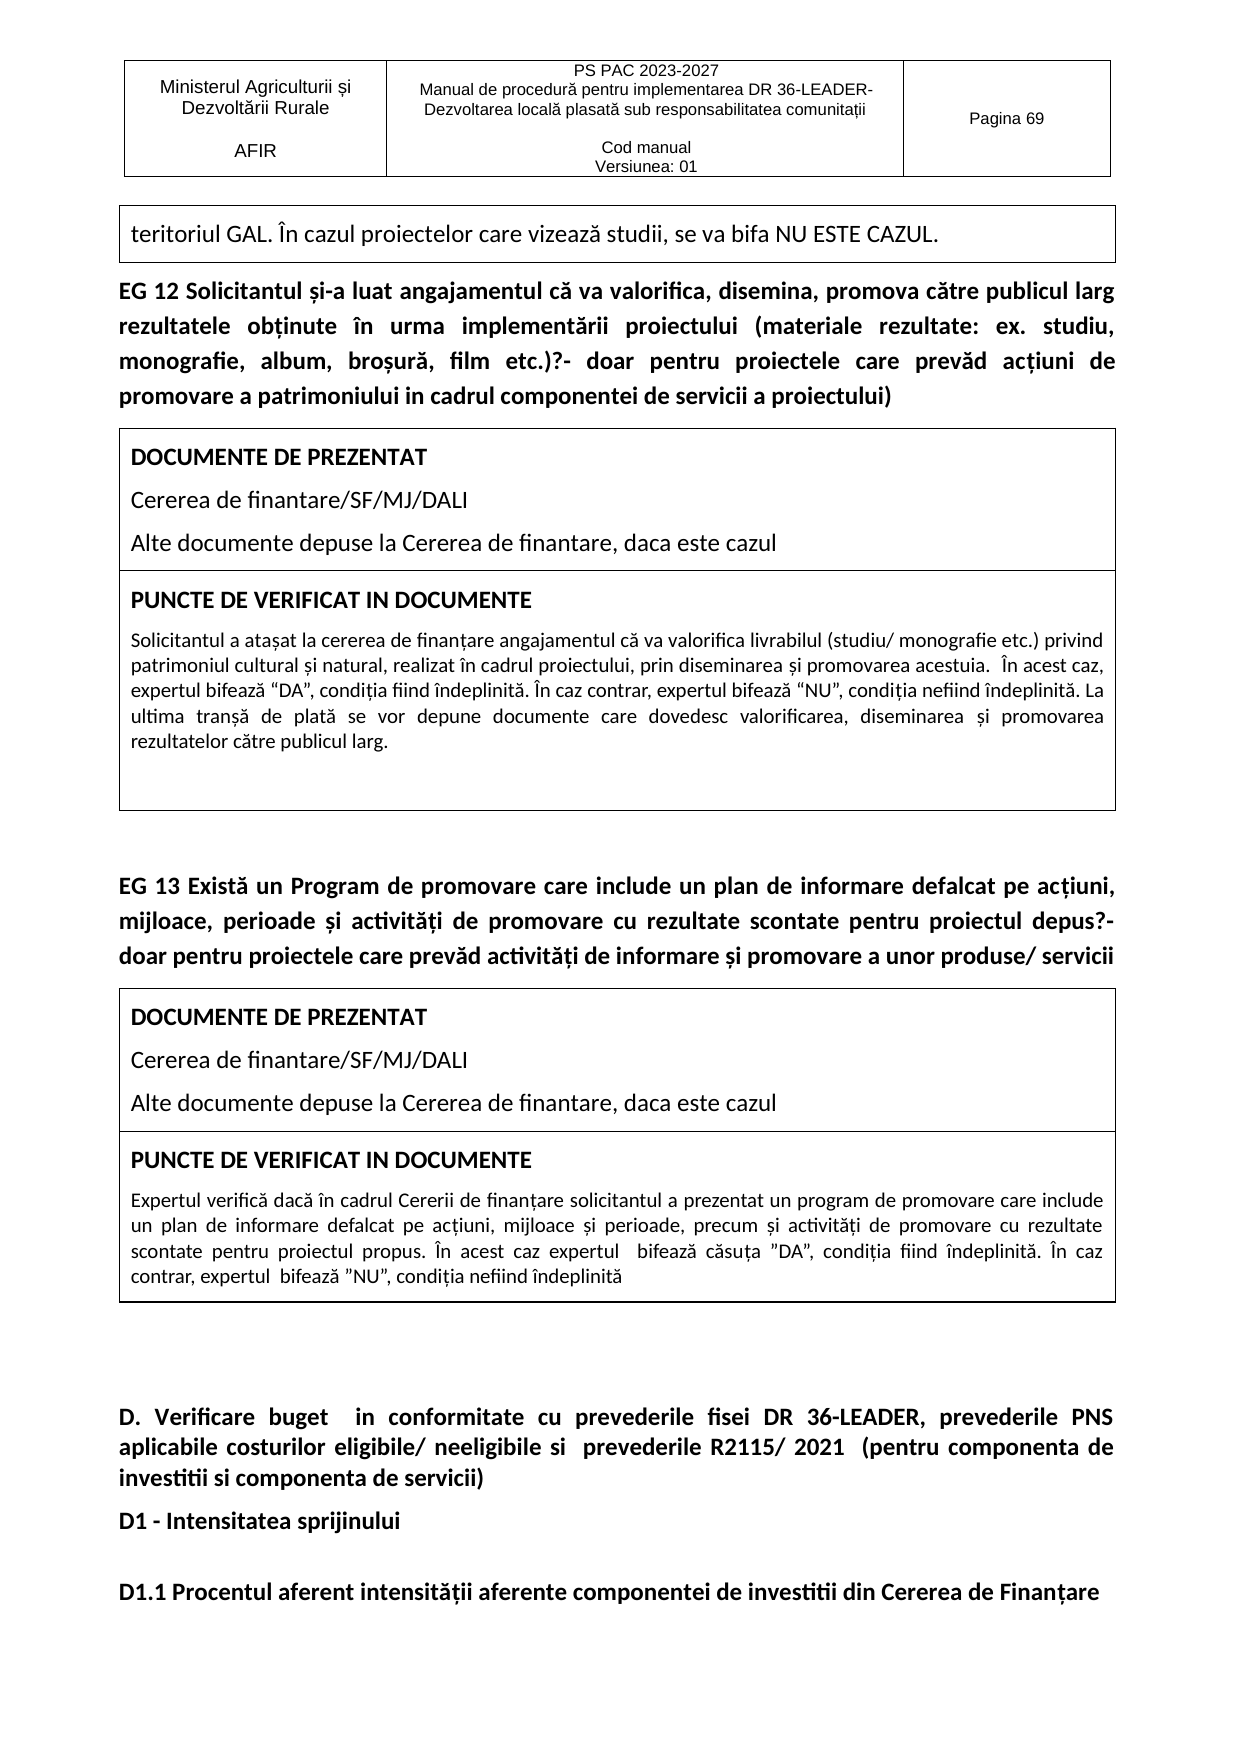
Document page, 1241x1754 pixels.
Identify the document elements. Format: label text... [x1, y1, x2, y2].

table_cell PUNCTE DE VERIFICAT IN DOCUMENTE Solicitantul a atașat la cererea de finanțare angajamentul că va valorifica livrabilul (studiu/ monografie etc.) privind patrimoniul cultural și natural, realizat în cadrul proiectului, prin diseminarea și promovarea acestuia. În acest caz, expertul bifează “DA”, condiția fiind îndeplinită. În caz contrar, expertul bifează “NU”, condiția nefiind îndeplinită. La ultima tranșă de plată se vor depune documente care dovedesc valorificarea, diseminarea și promovarea rezultatelor către publicul larg. [120, 571, 1115, 809]
text D1.1 Procentul aferent intensității aferente componentei de investitii din Cererea de Finanțare [119, 1548, 1116, 1607]
table_header DOCUMENTE DE PREZENTAT Cererea de finantare/SF/MJ/DALI Alte documente depuse la Cererea de finantare, daca este cazul [120, 429, 1115, 570]
text D1 - Intensitatea sprijinului [119, 1505, 1116, 1536]
text D. Verificare buget in conformitate cu prevederile fisei DR 36-LEADER, prevederile PNS aplicabile costurilor eligibile/ neeligibile si prevederile R2115/ 2021 (pentru componenta de investitii si componenta de servicii) [119, 1401, 1116, 1492]
text EG 12 Solicitantul și-a luat angajamentul că va valorifica, disemina, promova către publicul larg rezultatele obținute în urma implementării proiectului (materiale rezultate: ex. studiu, monografie, album, broșură, film etc.)?- doar pentru proiectele care prevăd acțiuni de promovare a patrimoniului in cadrul componentei de servicii a proiectului) [119, 275, 1116, 411]
table_cell PUNCTE DE VERIFICAT IN DOCUMENTE Expertul verifică dacă în cadrul Cererii de finanțare solicitantul a prezentat un program de promovare care include un plan de informare defalcat pe acțiuni, mijloace și perioade, precum și activităţi de promovare cu rezultate scontate pentru proiectul propus. În acest caz expertul bifează căsuța ”DA”, condiția fiind îndeplinită. În caz contrar, expertul bifează ”NU”, condiția nefiind îndeplinită [120, 1132, 1115, 1301]
table_header DOCUMENTE DE PREZENTAT Cererea de finantare/SF/MJ/DALI Alte documente depuse la Cererea de finantare, daca este cazul [120, 989, 1115, 1131]
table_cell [120, 206, 1115, 262]
text EG 13 Există un Program de promovare care include un plan de informare defalcat pe acțiuni, mijloace, perioade și activități de promovare cu rezultate scontate pentru proiectul depus?- doar pentru proiectele care prevăd activități de informare și promovare a unor produse/ servicii [119, 871, 1116, 971]
